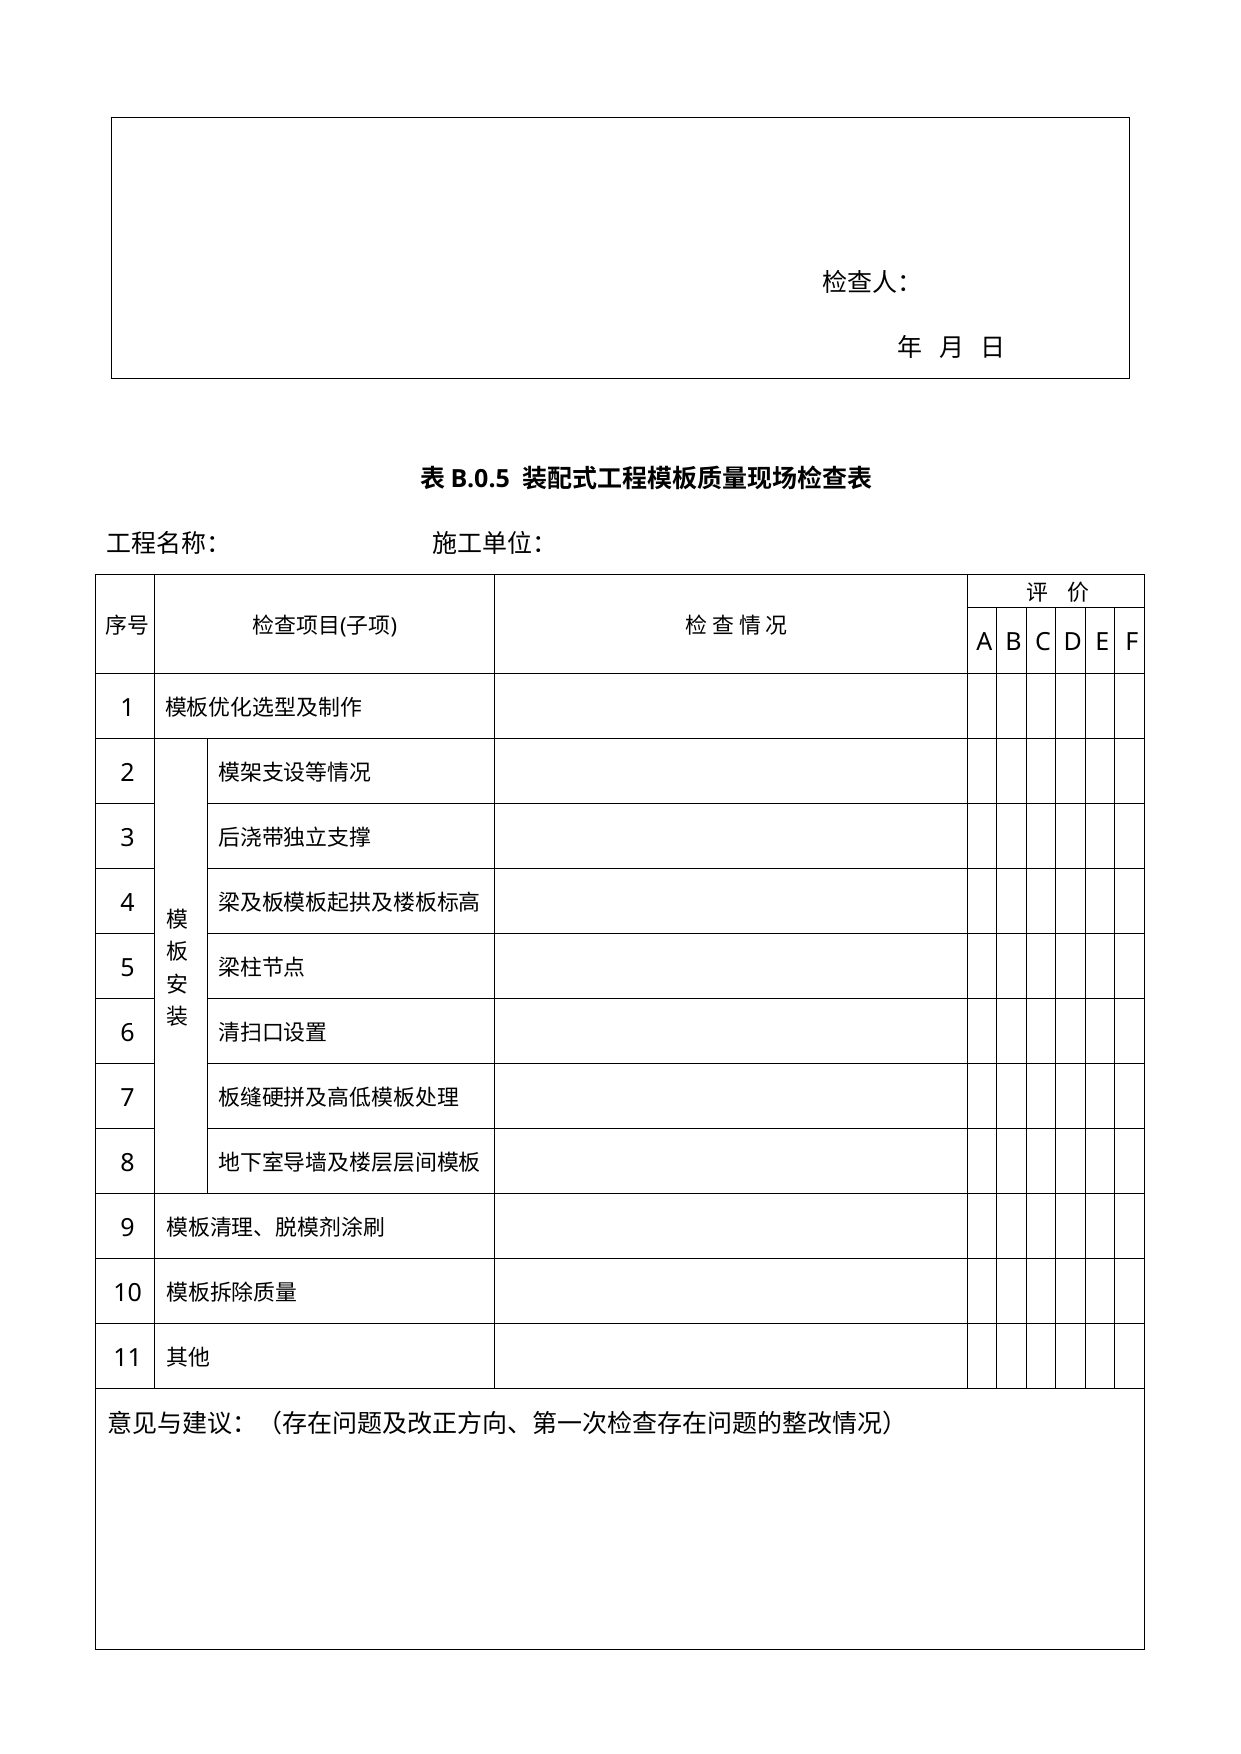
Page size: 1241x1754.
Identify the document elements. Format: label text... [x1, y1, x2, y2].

table_cell [495, 869, 967, 933]
table_header 评 价 [968, 575, 1144, 607]
table_cell 模 板 安 装 [155, 739, 207, 1193]
table_cell [1115, 934, 1144, 998]
table_cell [495, 1324, 967, 1388]
table_cell [1115, 1064, 1144, 1128]
table_cell [968, 999, 996, 1063]
table_cell 其他 [155, 1324, 494, 1388]
table_cell [1086, 1064, 1114, 1128]
table_cell [1056, 1129, 1085, 1193]
table_cell [1115, 869, 1144, 933]
table_cell 模板清理、脱模剂涂刷 [155, 1194, 494, 1258]
table_cell B [997, 608, 1026, 673]
table_cell [1086, 1194, 1114, 1258]
table_cell 4 [96, 869, 154, 933]
table_cell [1086, 1324, 1114, 1388]
table_cell A [968, 608, 996, 673]
table_cell [495, 1194, 967, 1258]
table_cell [1086, 1259, 1114, 1323]
table_cell [1056, 1064, 1085, 1128]
table_cell [997, 739, 1026, 803]
table_cell [1086, 804, 1114, 868]
table_cell 模板拆除质量 [155, 1259, 494, 1323]
table_cell [1027, 739, 1055, 803]
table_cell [112, 118, 1129, 378]
table_cell C [1027, 608, 1055, 673]
table_cell [495, 1064, 967, 1128]
table_cell [495, 1259, 967, 1323]
table_cell 梁柱节点 [208, 934, 494, 998]
table_cell [1056, 1324, 1085, 1388]
table_cell [968, 1324, 996, 1388]
table_cell [997, 869, 1026, 933]
table_cell [1056, 1194, 1085, 1258]
table_cell [1027, 1324, 1055, 1388]
table_cell E [1086, 608, 1114, 673]
table_cell [1056, 934, 1085, 998]
table_cell 8 [96, 1129, 154, 1193]
table_cell [968, 1129, 996, 1193]
table_cell [1027, 869, 1055, 933]
table_cell 5 [96, 934, 154, 998]
table_cell 1 [96, 674, 154, 738]
table_cell 模板优化选型及制作 [155, 674, 494, 738]
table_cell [96, 1389, 1144, 1649]
table_cell [997, 1129, 1026, 1193]
table_cell [968, 739, 996, 803]
table_cell [1115, 739, 1144, 803]
table_cell [997, 1194, 1026, 1258]
table_cell [495, 804, 967, 868]
table_cell [1115, 1129, 1144, 1193]
table_cell [968, 934, 996, 998]
table_cell [968, 869, 996, 933]
table_cell [968, 674, 996, 738]
table_cell 6 [96, 999, 154, 1063]
table_cell [1056, 739, 1085, 803]
table_cell [1115, 1259, 1144, 1323]
table_cell [1086, 999, 1114, 1063]
table_cell [1056, 999, 1085, 1063]
table_cell 清扫口设置 [208, 999, 494, 1063]
table_cell [1027, 674, 1055, 738]
table_cell 7 [96, 1064, 154, 1128]
table_cell [997, 1064, 1026, 1128]
table_cell [495, 934, 967, 998]
table_header 序号 [96, 575, 154, 673]
table_cell [1027, 804, 1055, 868]
text 表B.0.5 装配式工程模板质量现场检查表 [75, 444, 1218, 509]
table_cell [1027, 1064, 1055, 1128]
table_cell 后浇带独立支撑 [208, 804, 494, 868]
table_cell [1115, 1194, 1144, 1258]
table_cell [968, 1259, 996, 1323]
table_cell [495, 674, 967, 738]
table_cell 梁及板模板起拱及楼板标高 [208, 869, 494, 933]
table_header 检 查 情 况 [495, 575, 967, 673]
table_cell [495, 1129, 967, 1193]
table_cell 11 [96, 1324, 154, 1388]
table_cell 3 [96, 804, 154, 868]
table_cell [1115, 674, 1144, 738]
table_cell [968, 1064, 996, 1128]
table_cell [968, 1194, 996, 1258]
table_cell [1056, 804, 1085, 868]
table_cell [997, 1324, 1026, 1388]
table_cell [997, 934, 1026, 998]
table_cell [1086, 1129, 1114, 1193]
table_cell [1086, 674, 1114, 738]
table_cell D [1056, 608, 1085, 673]
table_cell [997, 999, 1026, 1063]
table_cell [1086, 869, 1114, 933]
table_cell F [1115, 608, 1144, 673]
table_cell [1086, 739, 1114, 803]
table_cell [1027, 1259, 1055, 1323]
table_cell [495, 999, 967, 1063]
table_cell 板缝硬拼及高低模板处理 [208, 1064, 494, 1128]
table_cell [1086, 934, 1114, 998]
table_cell [1115, 1324, 1144, 1388]
table_cell [1027, 999, 1055, 1063]
table_cell [1115, 999, 1144, 1063]
table_cell [1027, 1129, 1055, 1193]
table_cell [968, 804, 996, 868]
text 工程名称： 施工单位： [81, 509, 1218, 574]
table_cell 9 [96, 1194, 154, 1258]
table_cell 10 [96, 1259, 154, 1323]
table_cell [1027, 934, 1055, 998]
table_cell [997, 674, 1026, 738]
table_cell [1056, 1259, 1085, 1323]
table_cell [997, 804, 1026, 868]
table_cell 2 [96, 739, 154, 803]
table_cell [1056, 674, 1085, 738]
table_cell [997, 1259, 1026, 1323]
table_cell [1056, 869, 1085, 933]
table_cell [1027, 1194, 1055, 1258]
table_cell [495, 739, 967, 803]
table_cell [1115, 804, 1144, 868]
table_cell 模架支设等情况 [208, 739, 494, 803]
table_header 检查项目(子项) [155, 575, 494, 673]
table_cell 地下室导墙及楼层层间模板 [208, 1129, 494, 1193]
